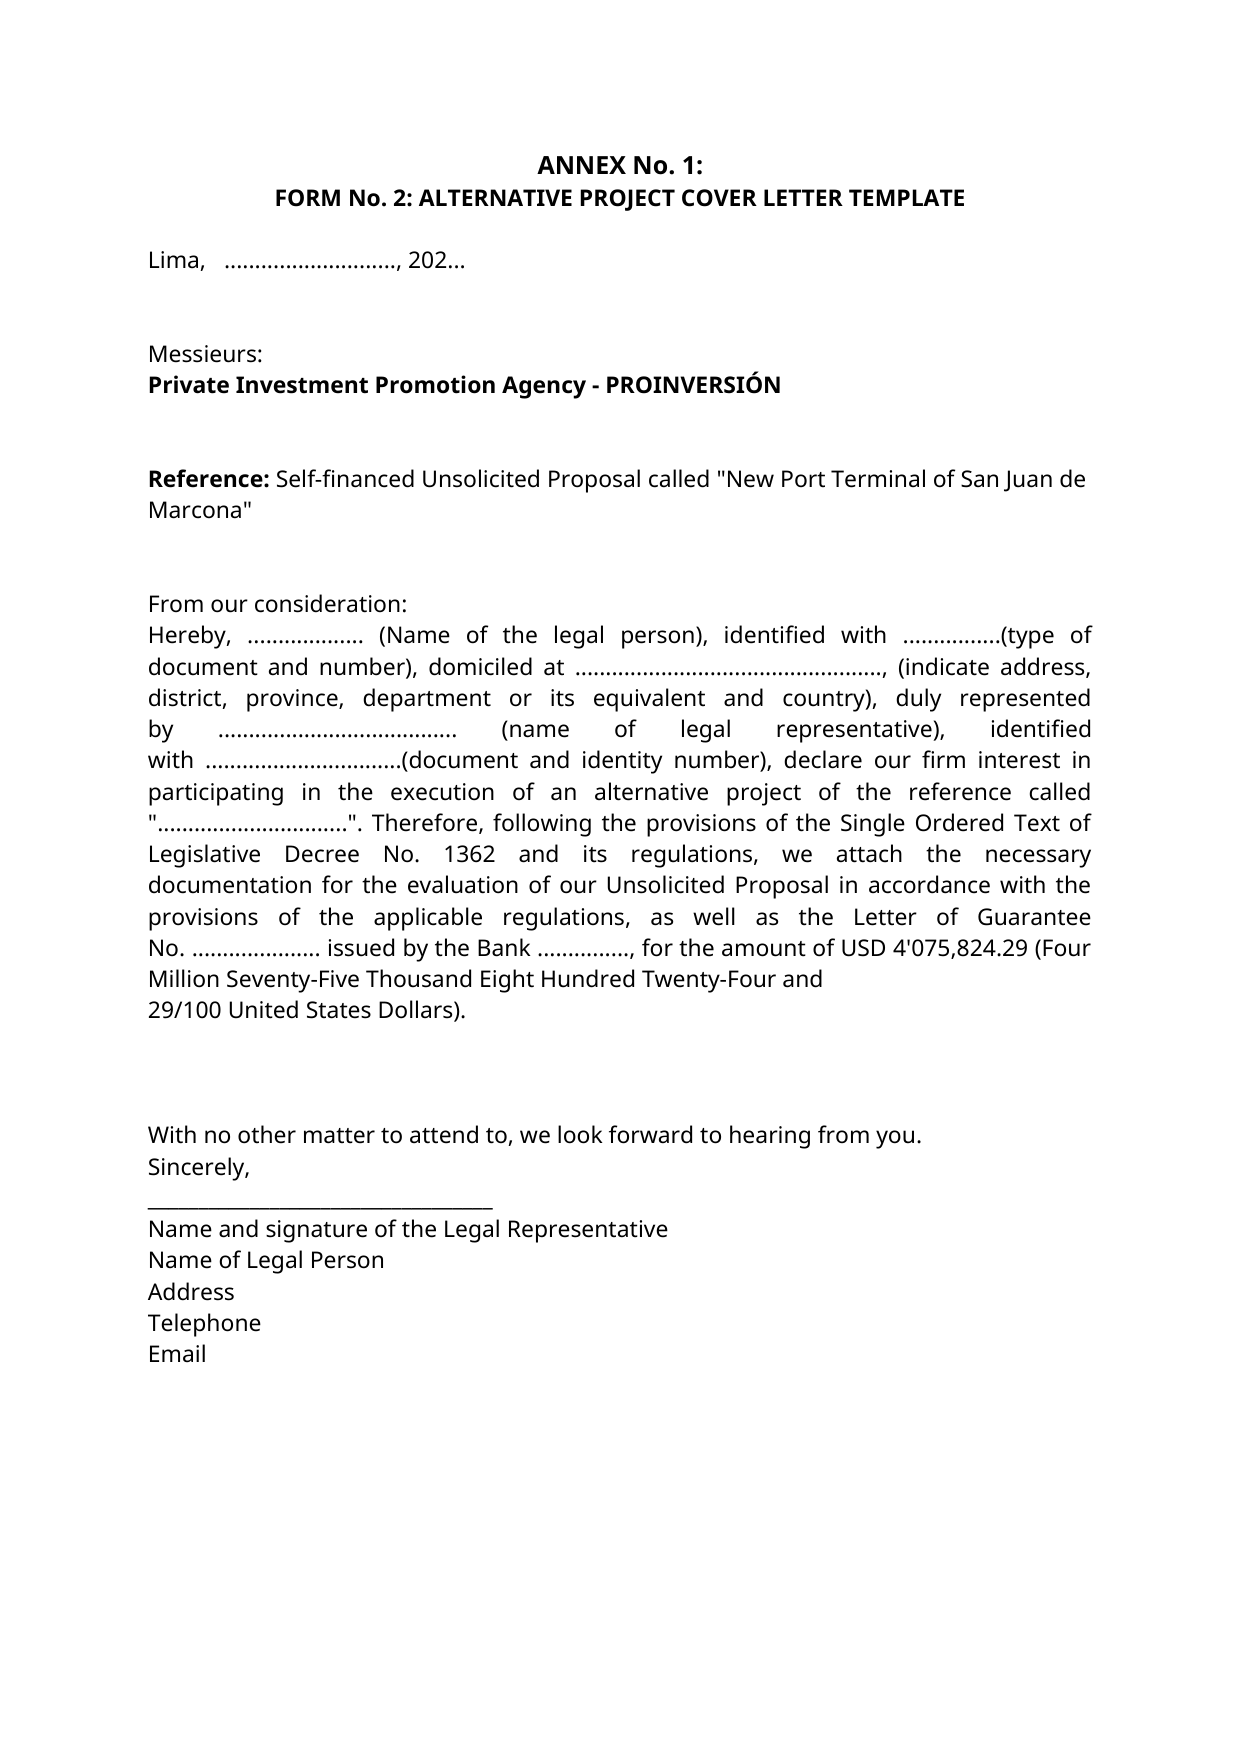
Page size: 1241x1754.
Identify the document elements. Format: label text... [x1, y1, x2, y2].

text From our consideration: [148, 588, 1092, 619]
text Sincerely, [148, 1150, 1092, 1182]
text Private Investment Promotion Agency - PROINVERSIÓN [148, 369, 1092, 400]
text Name of Legal Person [148, 1244, 1092, 1275]
text Name and signature of the Legal Representative [148, 1213, 1092, 1244]
text Hereby, ................... (Name of the legal person), identified with ................(type of document and number), domiciled at .................................................., (indicate address, district, province, department or its equivalent and country), duly represented by ....................................... (name of legal representative), identified with ................................(document and identity number), declare our firm interest in participating in the execution of an alternative project of the reference called "...............................". Therefore, following the provisions of the Single Ordered Text of Legislative Decree No. 1362 and its regulations, we attach the necessary documentation for the evaluation of our Unsolicited Proposal in accordance with the provisions of the applicable regulations, as well as the Letter of Guarantee No. ..................... issued by the Bank ..............., for the amount of USD 4'075,824.29 (Four Million Seventy-Five Thousand Eight Hundred Twenty-Four and [148, 619, 1092, 994]
text ANNEX No. 1: [148, 148, 1092, 182]
text FORM No. 2: ALTERNATIVE PROJECT COVER LETTER TEMPLATE [148, 182, 1092, 213]
text Lima, ............................, 202... [148, 244, 1092, 275]
text 29/100 United States Dollars). [148, 994, 1092, 1025]
text Messieurs: [148, 338, 1092, 369]
text Email [148, 1338, 1092, 1369]
text With no other matter to attend to, we look forward to hearing from you. [148, 1119, 1092, 1150]
text Address [148, 1275, 1092, 1307]
text Reference: Self-financed Unsolicited Proposal called "New Port Terminal of San Juan de Marcona" [148, 463, 1092, 525]
text Telephone [148, 1307, 1092, 1338]
text __________________________________ [148, 1182, 1092, 1213]
